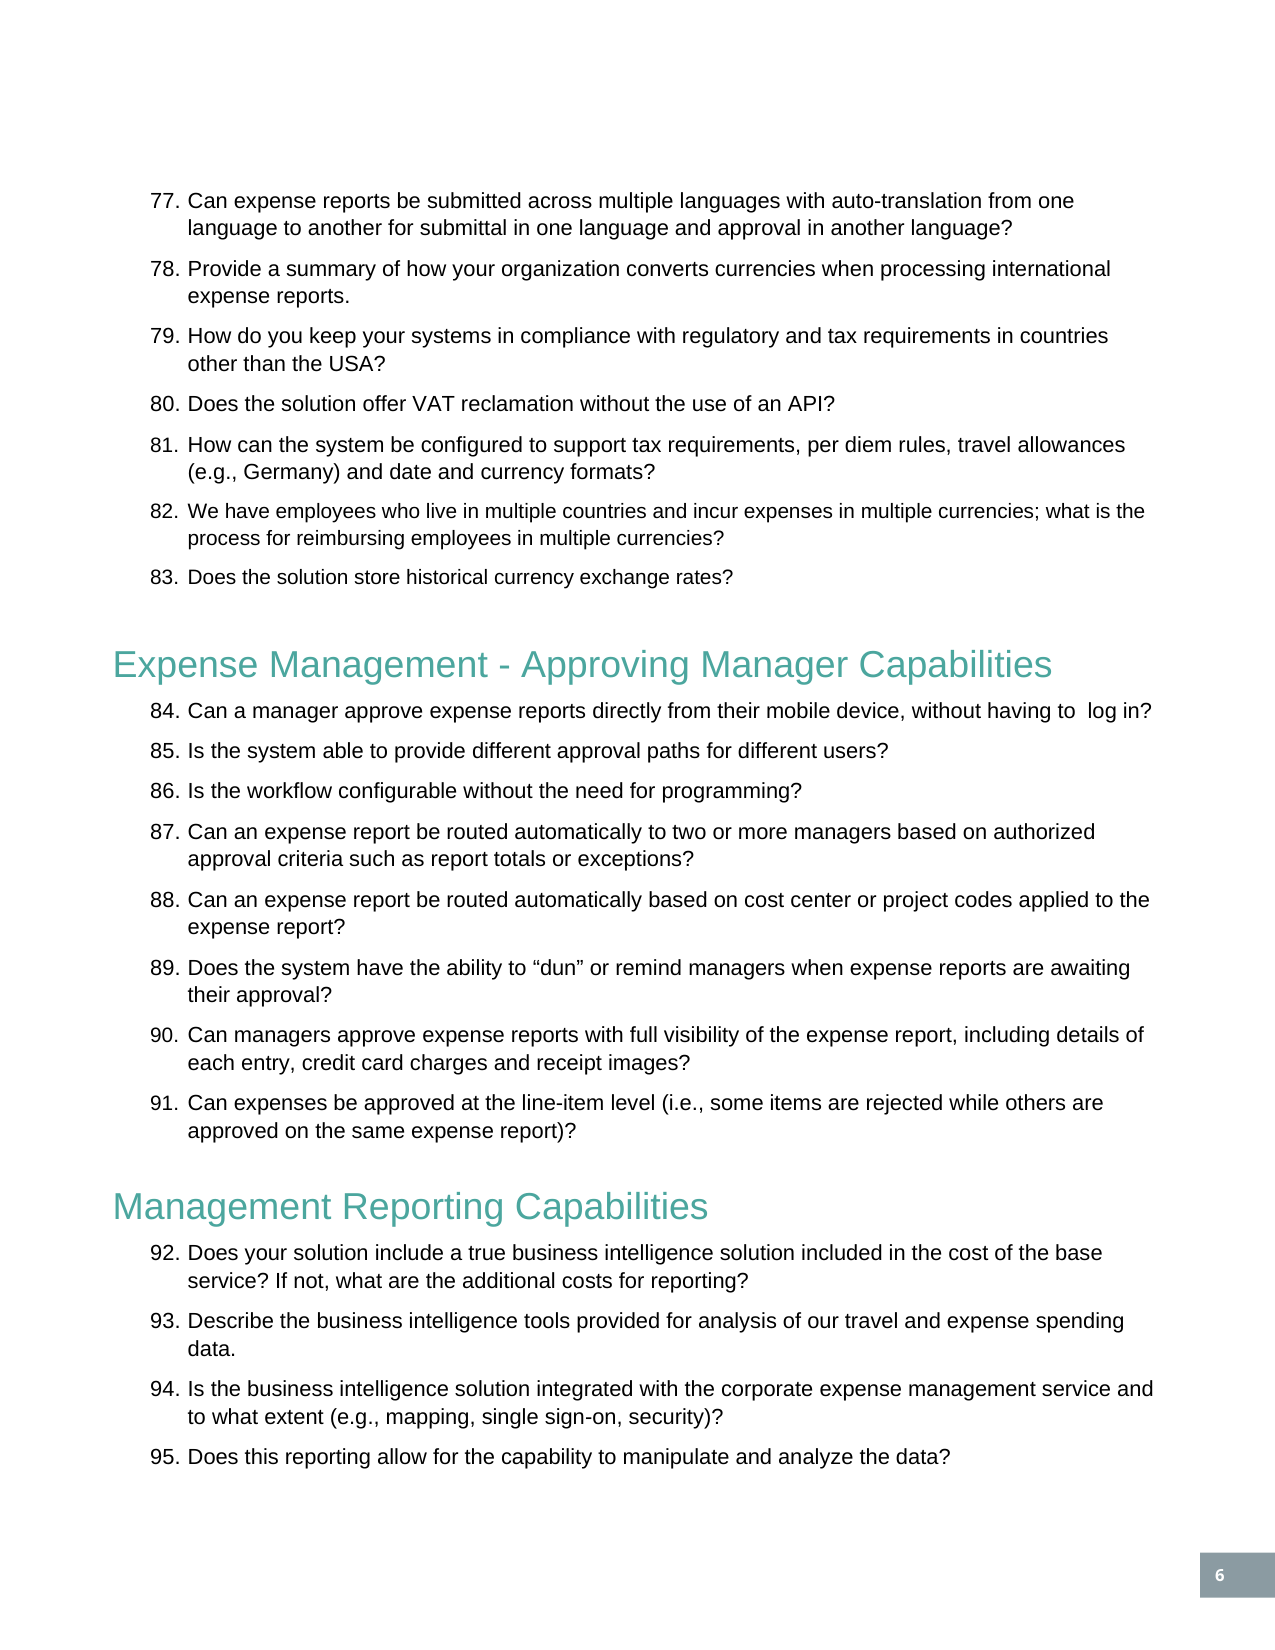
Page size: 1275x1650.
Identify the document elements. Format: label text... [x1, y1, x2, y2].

list How can the system be configured to support tax requirements, per diem rules, travel allowances (e.g., Germany) and date and currency formats? [150, 431, 1162, 484]
list Describe the business intelligence tools provided for analysis of our travel and expense spending data. [150, 1308, 1162, 1361]
list Can expenses be approved at the line-item level (i.e., some items are rejected while others are approved on the same expense report)? [150, 1090, 1162, 1143]
subtitle Expense Management - Approving Manager Capabilities [112, 642, 1162, 685]
list Can an expense report be routed automatically to two or more managers based on authorized approval criteria such as report totals or exceptions? [150, 818, 1162, 871]
list Does the system have the ability to “dun” or remind managers when expense reports are awaiting their approval? [150, 954, 1162, 1007]
list Does your solution include a true business intelligence solution included in the cost of the base service? If not, what are the additional costs for reporting? [150, 1240, 1162, 1293]
list Can expense reports be submitted across multiple languages with auto-translation from one language to another for submittal in one language and approval in another language? [150, 187, 1162, 240]
list Does the solution offer VAT reclamation without the use of an API? [150, 391, 1162, 416]
subtitle Management Reporting Capabilities [112, 1184, 1162, 1228]
list We have employees who live in multiple countries and incur expenses in multiple currencies; what is the process for reimbursing employees in multiple currencies? [150, 499, 1162, 550]
list Provide a summary of how your organization converts currencies when processing international expense reports. [150, 255, 1162, 308]
list Can an expense report be routed automatically based on cost center or project codes applied to the expense report? [150, 886, 1162, 939]
list Can a manager approve expense reports directly from their mobile device, without having to log in? [150, 698, 1162, 723]
list Is the workflow configurable without the need for programming? [150, 778, 1162, 803]
list Is the business intelligence solution integrated with the corporate expense management service and to what extent (e.g., mapping, single sign-on, security)? [150, 1376, 1162, 1429]
list Does this reporting allow for the capability to manipulate and analyze the data? [150, 1444, 1162, 1469]
list Can managers approve expense reports with full visibility of the expense report, including details of each entry, credit card charges and receipt images? [150, 1022, 1162, 1075]
list Is the system able to provide different approval paths for different users? [150, 738, 1162, 763]
list How do you keep your systems in compliance with regulatory and tax requirements in countries other than the USA? [150, 323, 1162, 376]
list Does the solution store historical currency exchange rates? [150, 564, 1162, 588]
